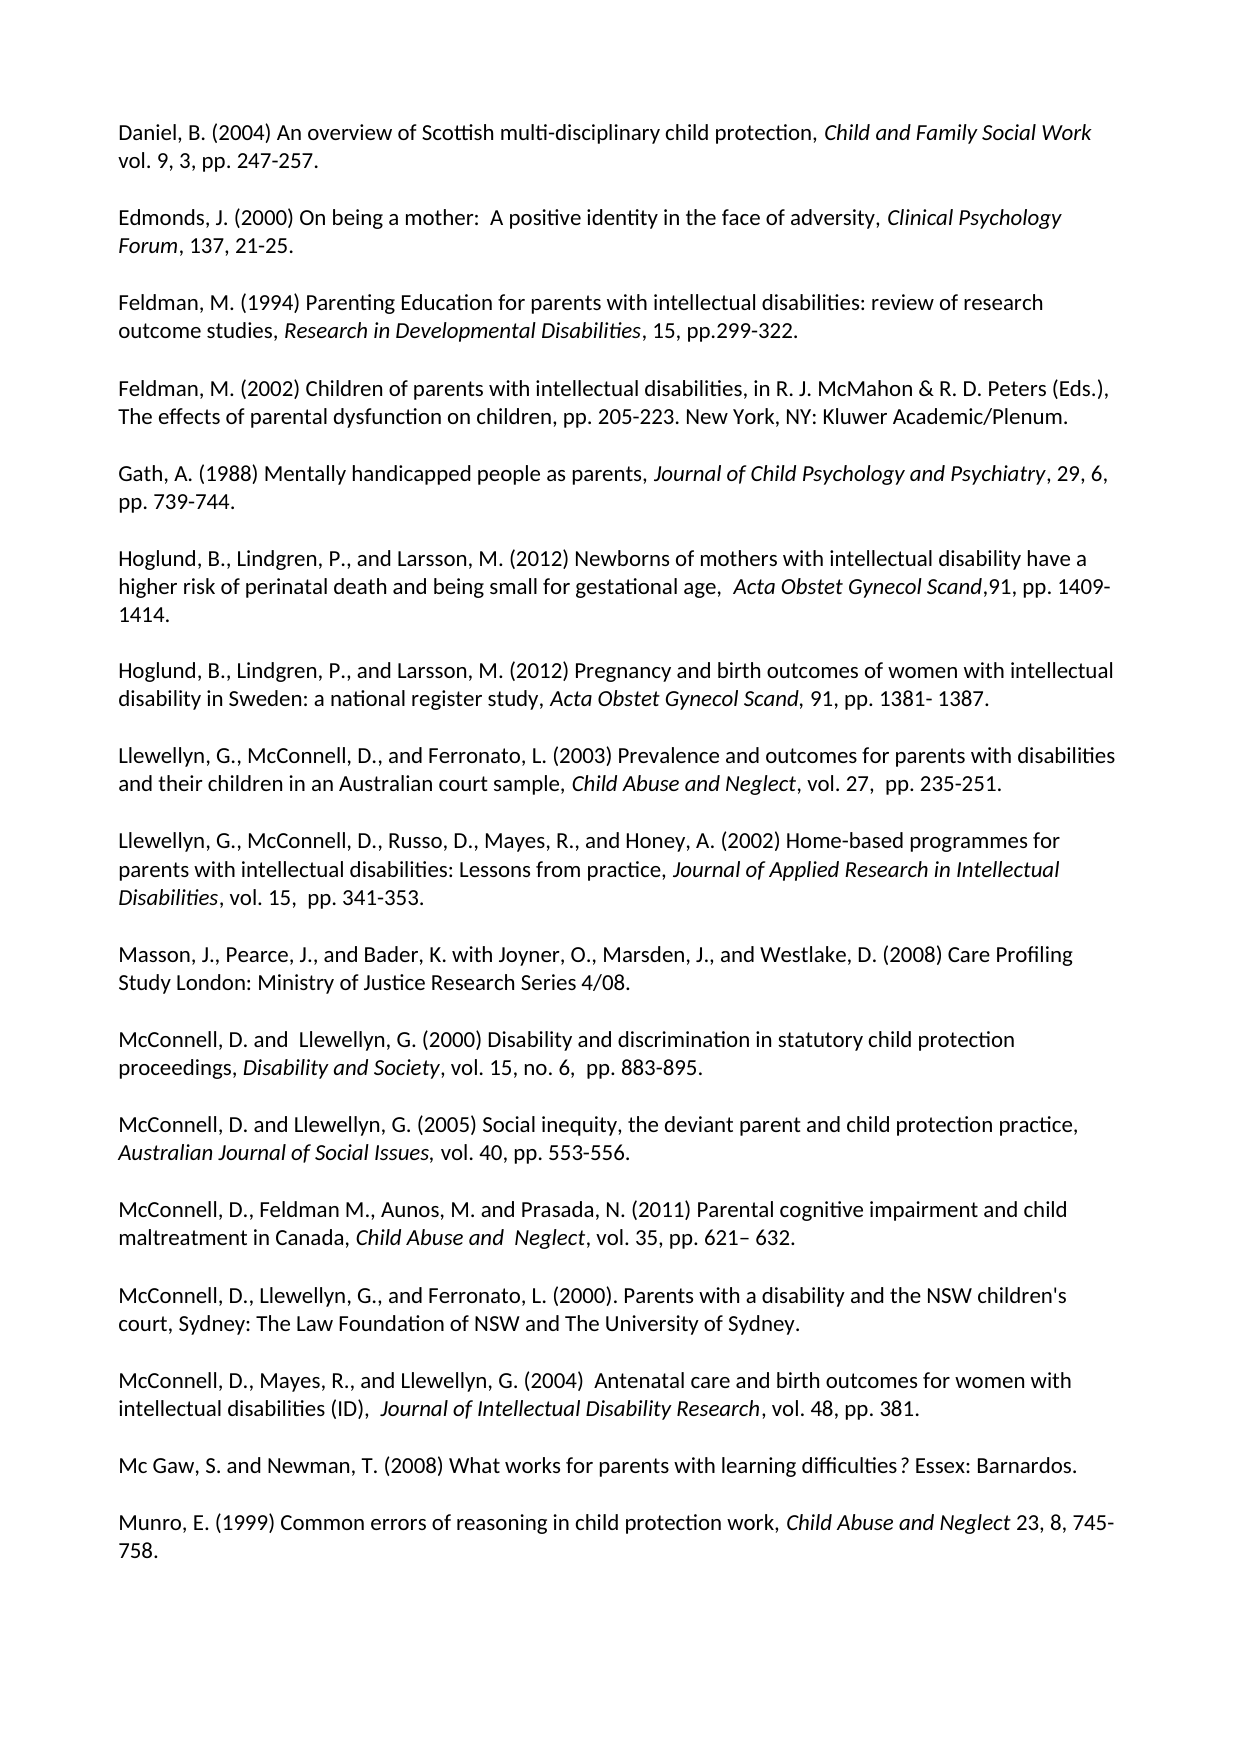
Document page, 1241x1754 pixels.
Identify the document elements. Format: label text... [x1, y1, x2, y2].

text Munro, E. (1999) Common errors of reasoning in child protection work, Child Abuse and Neglect 23, 8, 745-758. [118, 1508, 1122, 1564]
text McConnell, D., Mayes, R., and Llewellyn, G. (2004) Antenatal care and birth outcomes for women with intellectual disabilities (ID), Journal of Intellectual Disability Research, vol. 48, pp. 381. [118, 1366, 1122, 1422]
text Llewellyn, G., McConnell, D., Russo, D., Mayes, R., and Honey, A. (2002) Home-based programmes for parents with intellectual disabilities: Lessons from practice, Journal of Applied Research in Intellectual Disabilities, vol. 15, pp. 341-353. [118, 827, 1122, 911]
text Llewellyn, G., McConnell, D., and Ferronato, L. (2003) Prevalence and outcomes for parents with disabilities and their children in an Australian court sample, Child Abuse and Neglect, vol. 27, pp. 235-251. [118, 741, 1122, 797]
text Feldman, M. (1994) Parenting Education for parents with intellectual disabilities: review of research outcome studies, Research in Developmental Disabilities, 15, pp.299-322. [118, 288, 1122, 344]
text Hoglund, B., Lindgren, P., and Larsson, M. (2012) Newborns of mothers with intellectual disability have a higher risk of perinatal death and being small for gestational age, Acta Obstet Gynecol Scand,91, pp. 1409-1414. [118, 544, 1122, 628]
text Mc Gaw, S. and Newman, T. (2008) What works for parents with learning difficulties? Essex: Barnardos. [118, 1451, 1122, 1479]
text McConnell, D., Feldman M., Aunos, M. and Prasada, N. (2011) Parental cognitive impairment and child maltreatment in Canada, Child Abuse and Neglect, vol. 35, pp. 621– 632. [118, 1196, 1122, 1252]
text Masson, J., Pearce, J., and Bader, K. with Joyner, O., Marsden, J., and Westlake, D. (2008) Care Profiling Study London: Ministry of Justice Research Series 4/08. [118, 940, 1122, 996]
text Edmonds, J. (2000) On being a mother: A positive identity in the face of adversity, Clinical Psychology Forum, 137, 21-25. [118, 203, 1122, 259]
text McConnell, D., Llewellyn, G., and Ferronato, L. (2000). Parents with a disability and the NSW children's court, Sydney: The Law Foundation of NSW and The University of Sydney. [118, 1281, 1122, 1337]
text McConnell, D. and Llewellyn, G. (2000) Disability and discrimination in statutory child protection proceedings, Disability and Society, vol. 15, no. 6, pp. 883-895. [118, 1025, 1122, 1081]
text Hoglund, B., Lindgren, P., and Larsson, M. (2012) Pregnancy and birth outcomes of women with intellectual disability in Sweden: a national register study, Acta Obstet Gynecol Scand, 91, pp. 1381- 1387. [118, 656, 1122, 712]
text Feldman, M. (2002) Children of parents with intellectual disabilities, in R. J. McMahon & R. D. Peters (Eds.), The effects of parental dysfunction on children, pp. 205-223. New York, NY: Kluwer Academic/Plenum. [118, 374, 1122, 430]
text Gath, A. (1988) Mentally handicapped people as parents, Journal of Child Psychology and Psychiatry, 29, 6, pp. 739-744. [118, 459, 1122, 515]
text Daniel, B. (2004) An overview of Scottish multi-disciplinary child protection, Child and Family Social Work vol. 9, 3, pp. 247-257. [118, 118, 1122, 174]
text McConnell, D. and Llewellyn, G. (2005) Social inequity, the deviant parent and child protection practice, Australian Journal of Social Issues, vol. 40, pp. 553-556. [118, 1110, 1122, 1166]
